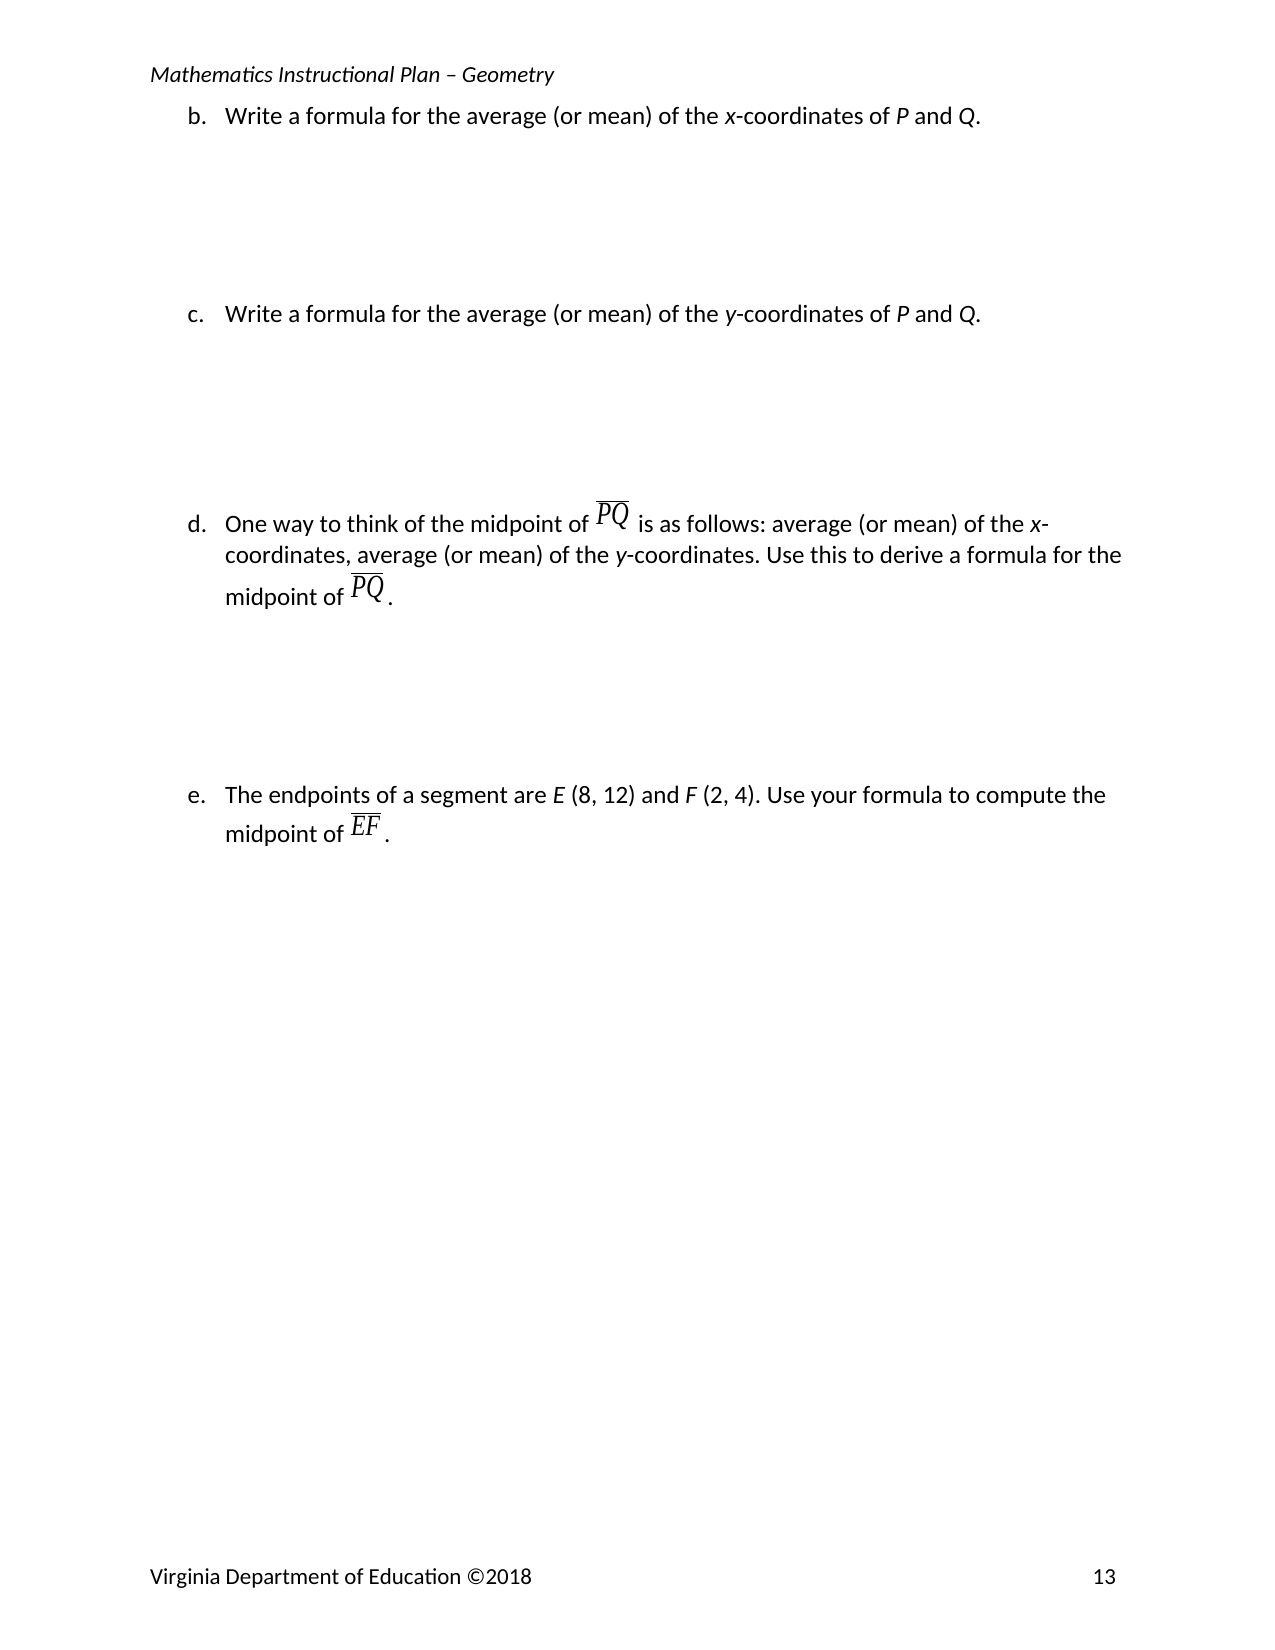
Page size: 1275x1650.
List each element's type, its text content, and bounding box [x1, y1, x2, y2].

list Write a formula for the average (or mean) of the x-coordinates of P and Q. [187, 101, 1125, 131]
list One way to think of the midpoint of is as follows: average (or mean) of the x-coordinates, average (or mean) of the y-coordinates. Use this to derive a formula for the midpoint of . [187, 497, 1125, 611]
list The endpoints of a segment are E (8, 12) and F (2, 4). Use your formula to compute the midpoint of . [187, 779, 1125, 848]
list Write a formula for the average (or mean) of the y-coordinates of P and Q. [187, 298, 1125, 329]
